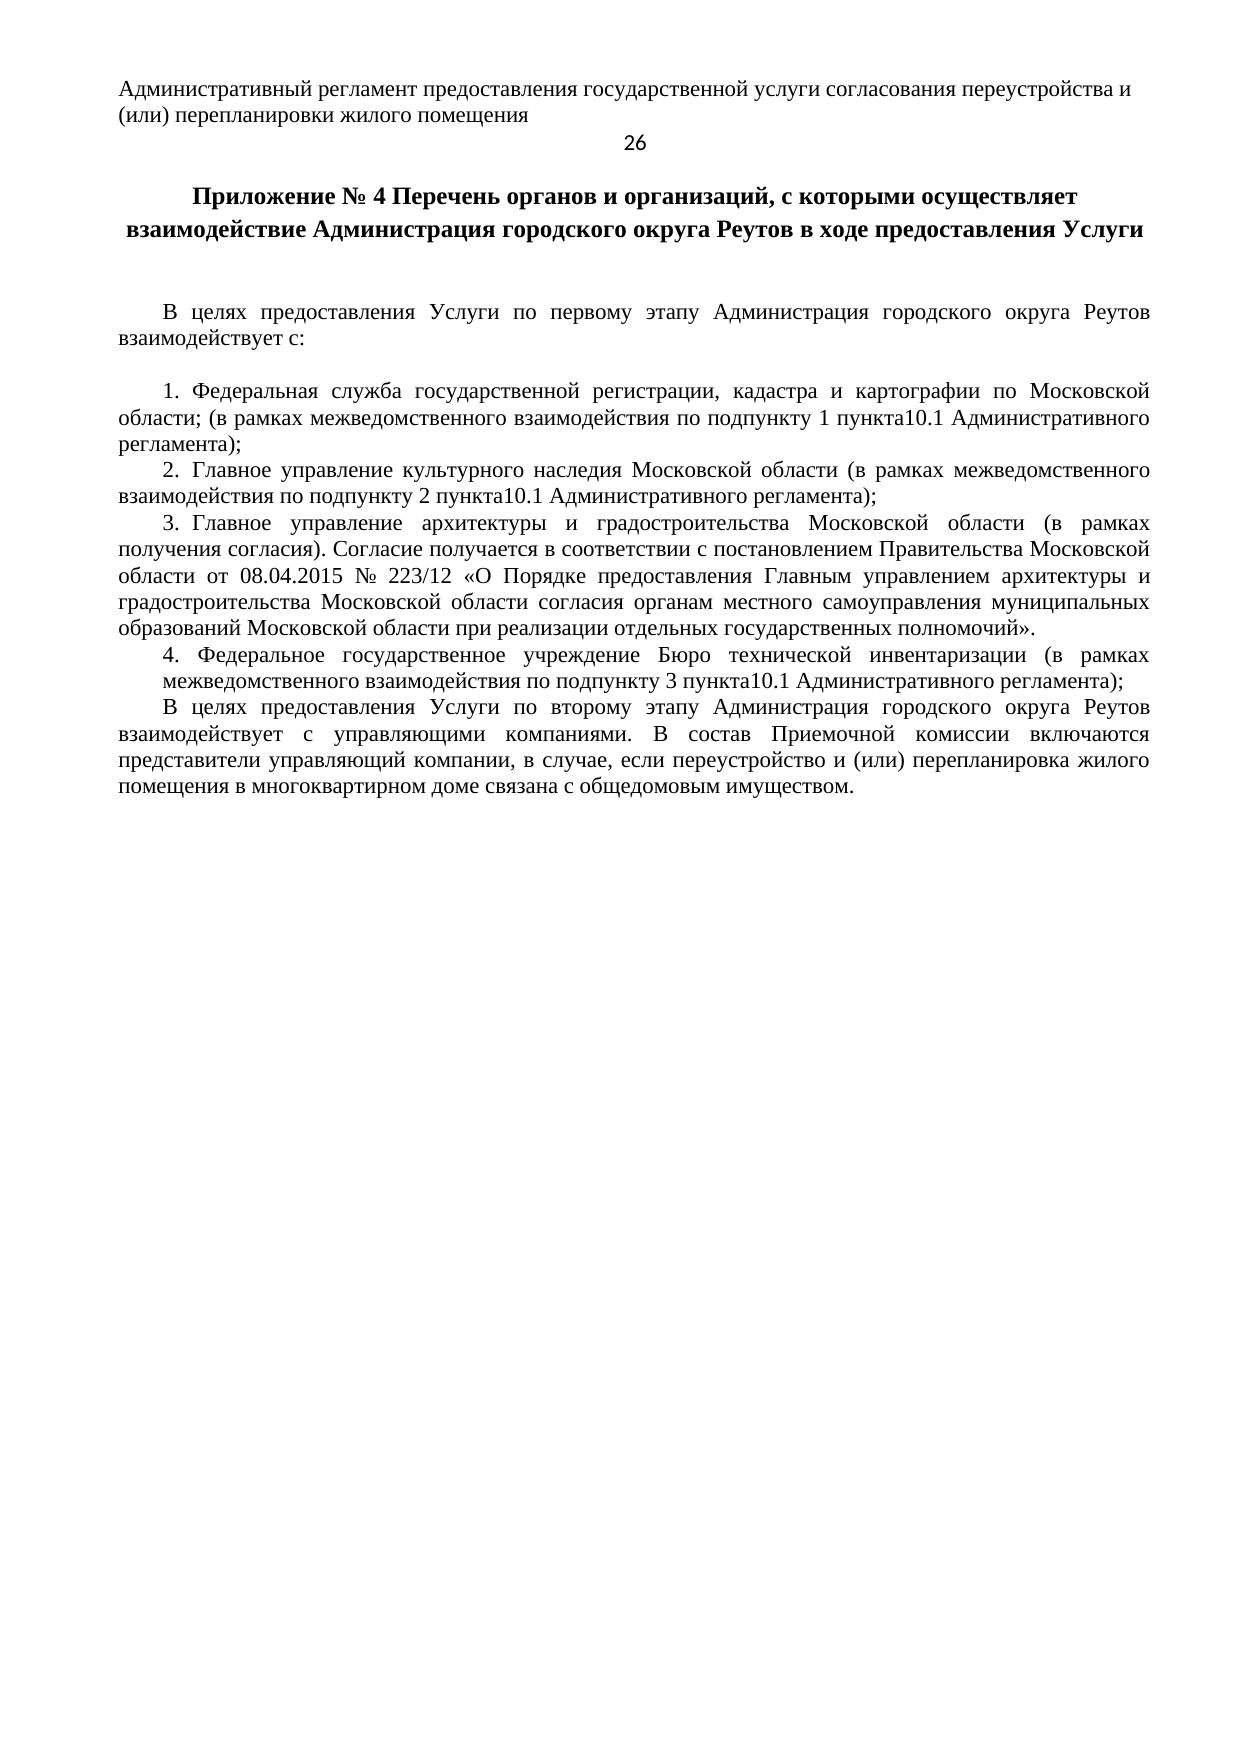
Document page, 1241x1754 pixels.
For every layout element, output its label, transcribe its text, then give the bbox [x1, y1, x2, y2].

list В целях предоставления Услуги по второму этапу Администрация городского округа Реутов взаимодействует с управляющими компаниями. В состав Приемочной комиссии включаются представители управляющий компании, в случае, если переустройство и (или) перепланировка жилого помещения в многоквартирном доме связана с общедомовым имуществом. [118, 693, 1152, 799]
list 4. Федеральное государственное учреждение Бюро технической инвентаризации (в рамках межведомственного взаимодействия по подпункту 3 пункта10.1 Административного регламента); [162, 641, 1152, 693]
list Главное управление культурного наследия Московской области (в рамках межведомственного взаимодействия по подпункту 2 пункта10.1 Административного регламента); [118, 456, 1152, 509]
text В целях предоставления Услуги по первому этапу Администрация городского округа Реутов взаимодействует с: [118, 298, 1152, 351]
list Федеральная служба государственной регистрации, кадастра и картографии по Московской области; (в рамках межведомственного взаимодействия по подпункту 1 пункта10.1 Административного регламента); [118, 377, 1152, 456]
list Главное управление архитектуры и градостроительства Московской области (в рамках получения согласия). Согласие получается в соответствии с постановлением Правительства Московской области от 08.04.2015 № 223/12 «О Порядке предоставления Главным управлением архитектуры и градостроительства Московской области согласия органам местного самоуправления муниципальных образований Московской области при реализации отдельных государственных полномочий». [118, 509, 1152, 641]
text Приложение № 4 Перечень органов и организаций, с которыми осуществляет взаимодействие Администрация городского округа Реутов в ходе предоставления Услуги [118, 181, 1152, 242]
